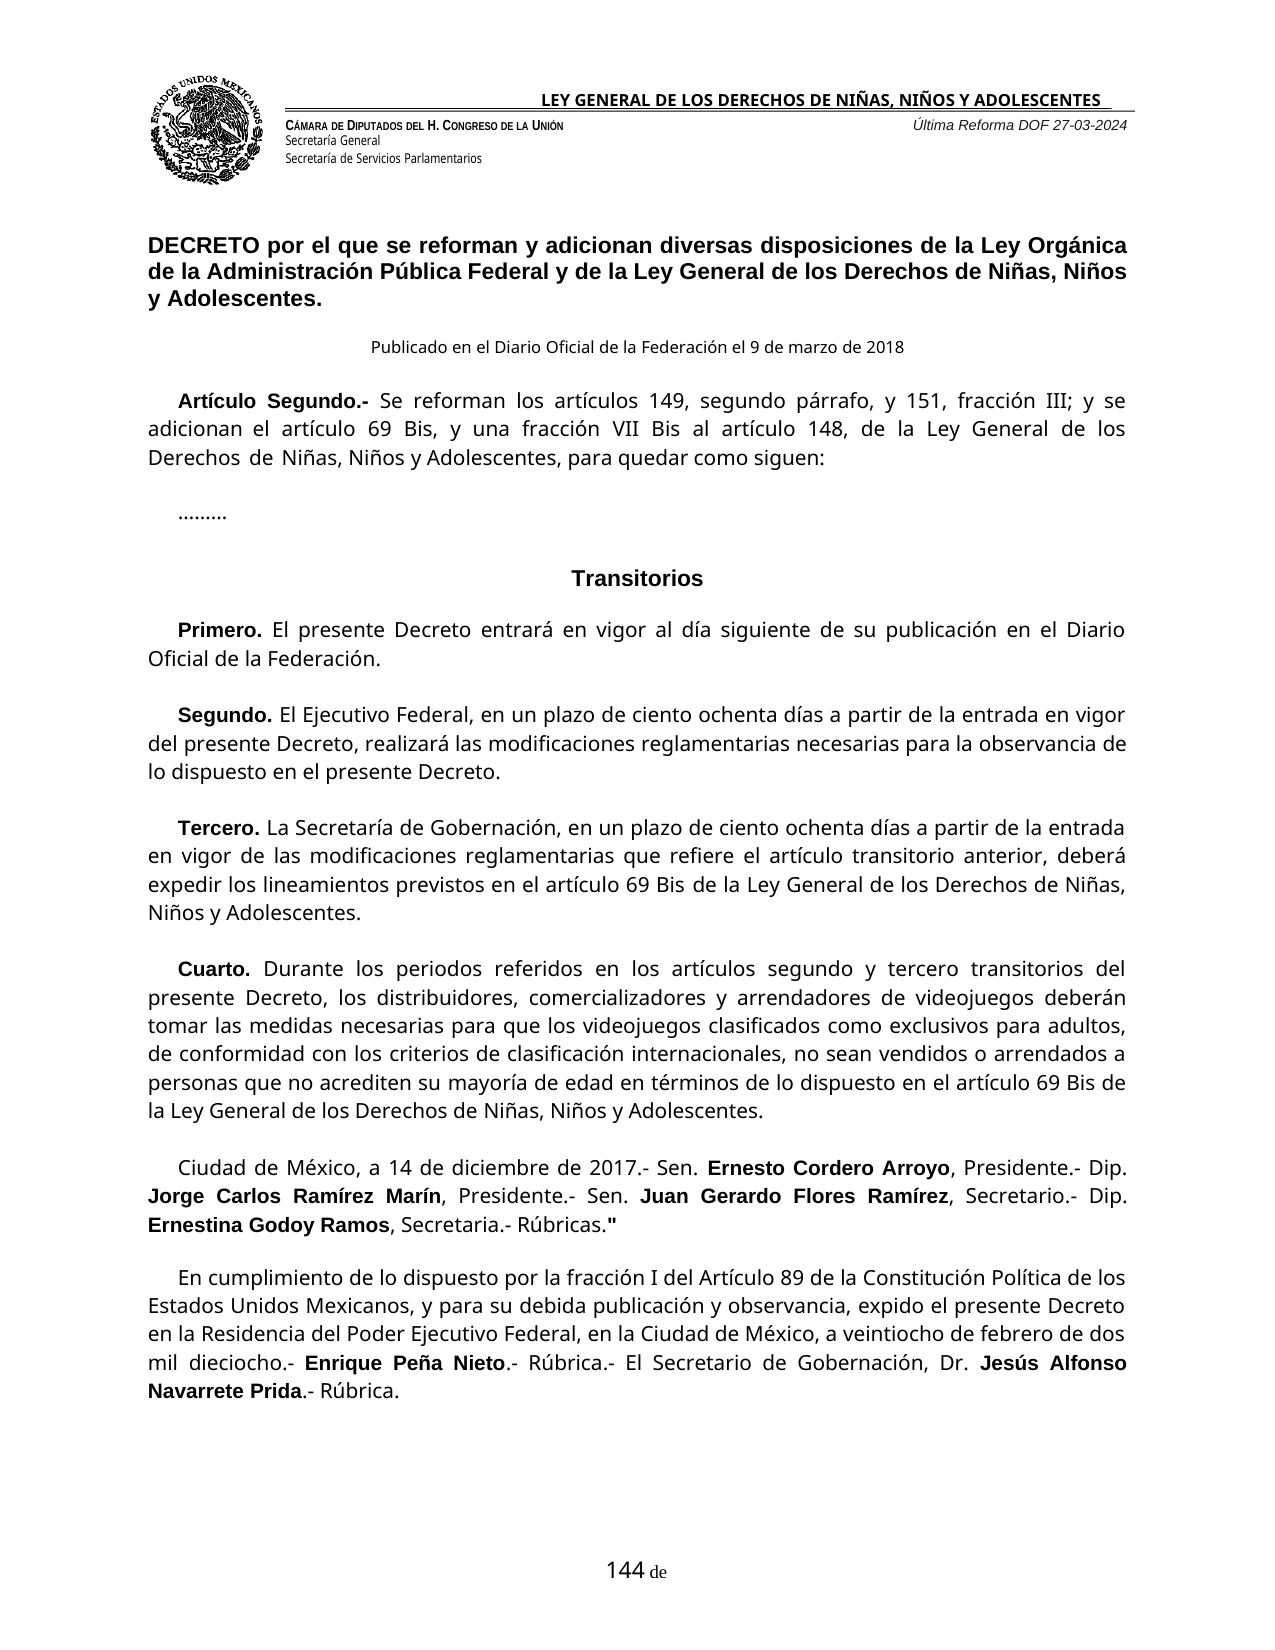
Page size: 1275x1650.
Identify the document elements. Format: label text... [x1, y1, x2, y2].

text En cumplimiento de lo dispuesto por la fracción I del Artículo 89 de la Constitución Política de los Estados Unidos Mexicanos, y para su debida publicación y observancia, expido el presente Decreto en la Residencia del Poder Ejecutivo Federal, en la Ciudad de México, a veintiocho de febrero de dos mil dieciocho.- Enrique Peña Nieto.- Rúbrica.- El Secretario de Gobernación, Dr. Jesús Alfonso Navarrete Prida.- Rúbrica. [148, 1263, 1127, 1405]
text ……… [178, 497, 244, 526]
text Publicado en el Diario Oficial de la Federación el 9 de marzo de 2018 [217, 335, 1058, 358]
picture [150, 75, 263, 185]
text Segundo. El Ejecutivo Federal, en un plazo de ciento ochenta días a partir de la entrada en vigor del presente Decreto, realizará las modificaciones reglamentarias necesarias para la observancia de lo dispuesto en el presente Decreto. [148, 700, 1127, 786]
text Primero. El presente Decreto entrará en vigor al día siguiente de su publicación en el Diario Oficial de la Federación. [148, 615, 1127, 672]
text Ciudad de México, a 14 de diciembre de 2017.- Sen. Ernesto Cordero Arroyo, Presidente.- Dip. Jorge Carlos Ramírez Marín, Presidente.- Sen. Juan Gerardo Flores Ramírez, Secretario.- Dip. Ernestina Godoy Ramos, Secretaria.- Rúbricas." [148, 1153, 1128, 1238]
text Artículo Segundo.- Se reforman los artículos 149, segundo párrafo, y 151, fracción III; y se adicionan el artículo 69 Bis, y una fracción VII Bis al artículo 148, de la Ley General de los Derechos de Niñas, Niños y Adolescentes, para quedar como siguen: [148, 386, 1127, 471]
subtitle Transitorios [571, 565, 1139, 591]
text Tercero. La Secretaría de Gobernación, en un plazo de ciento ochenta días a partir de la entrada en vigor de las modificaciones reglamentarias que refiere el artículo transitorio anterior, deberá expedir los lineamientos previstos en el artículo 69 Bis de la Ley General de los Derechos de Niñas, Niños y Adolescentes. [148, 813, 1127, 927]
subtitle DECRETO por el que se reforman y adicionan diversas disposiciones de la Ley Orgánica de la Administración Pública Federal y de la Ley General de los Derechos de Niñas, Niños y Adolescentes. [148, 232, 1128, 311]
text Cuarto. Durante los periodos referidos en los artículos segundo y tercero transitorios del presente Decreto, los distribuidores, comercializadores y arrendadores de videojuegos deberán tomar las medidas necesarias para que los videojuegos clasificados como exclusivos para adultos, de conformidad con los criterios de clasificación internacionales, no sean vendidos o arrendados a personas que no acrediten su mayoría de edad en términos de lo dispuesto en el artículo 69 Bis de la Ley General de los Derechos de Niñas, Niños y Adolescentes. [148, 954, 1127, 1125]
